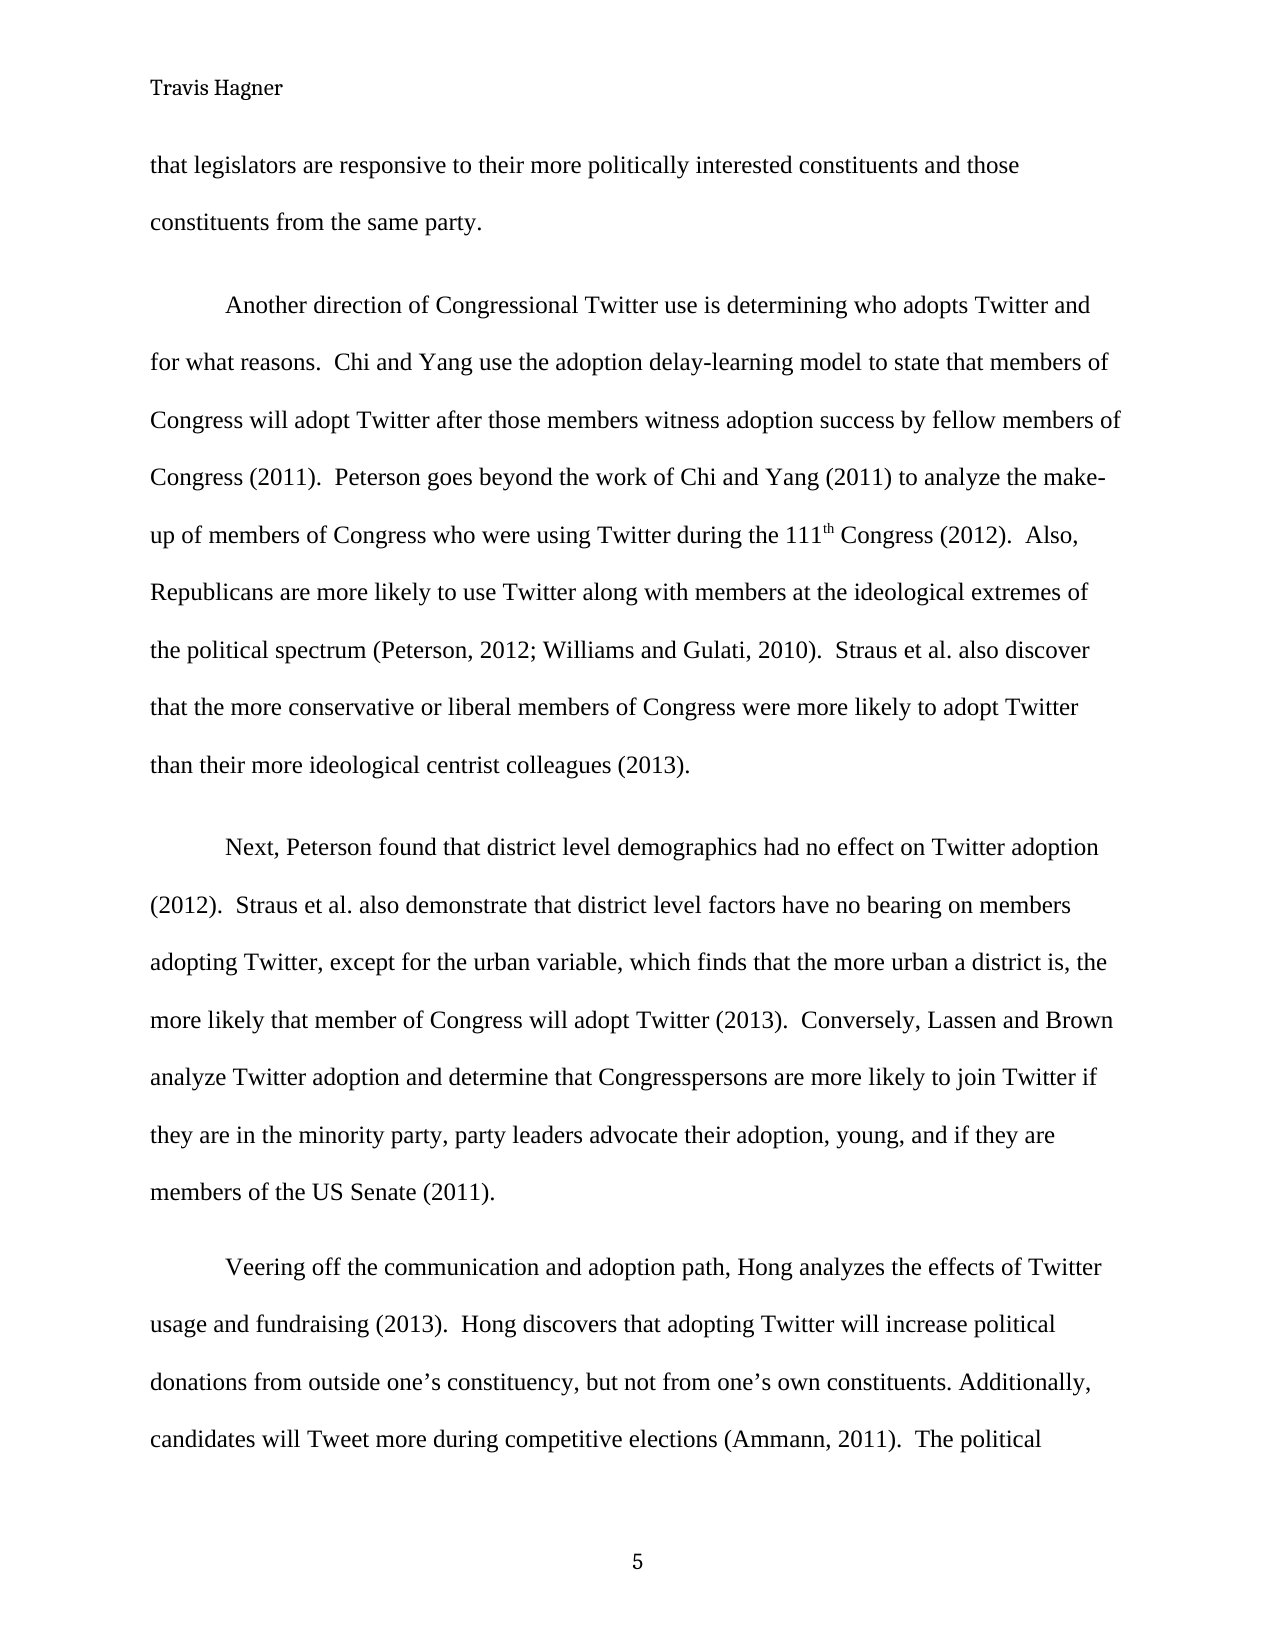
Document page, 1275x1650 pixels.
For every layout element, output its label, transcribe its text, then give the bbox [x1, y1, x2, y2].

text Another direction of Congressional Twitter use is determining who adopts Twitter and for what reasons. Chi and Yang use the adoption delay-learning model to state that members of Congress will adopt Twitter after those members witness adoption success by fellow members of Congress (2011). Peterson goes beyond the work of Chi and Yang (2011) to analyze the make-up of members of Congress who were using Twitter during the 111th Congress (2012). Also, Republicans are more likely to use Twitter along with members at the ideological extremes of the political spectrum (Peterson, 2012; Williams and Gulati, 2010). Straus et al. also discover that the more conservative or liberal members of Congress were more likely to adopt Twitter than their more ideological centrist colleagues (2013). [150, 290, 1125, 779]
text Next, Peterson found that district level demographics had no effect on Twitter adoption (2012). Straus et al. also demonstrate that district level factors have no bearing on members adopting Twitter, except for the urban variable, which finds that the more urban a district is, the more likely that member of Congress will adopt Twitter (2013). Conversely, Lassen and Brown analyze Twitter adoption and determine that Congresspersons are more likely to join Twitter if they are in the minority party, party leaders advocate their adoption, young, and if they are members of the US Senate (2011). [150, 832, 1125, 1206]
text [150, 1252, 1125, 1453]
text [150, 150, 1125, 236]
